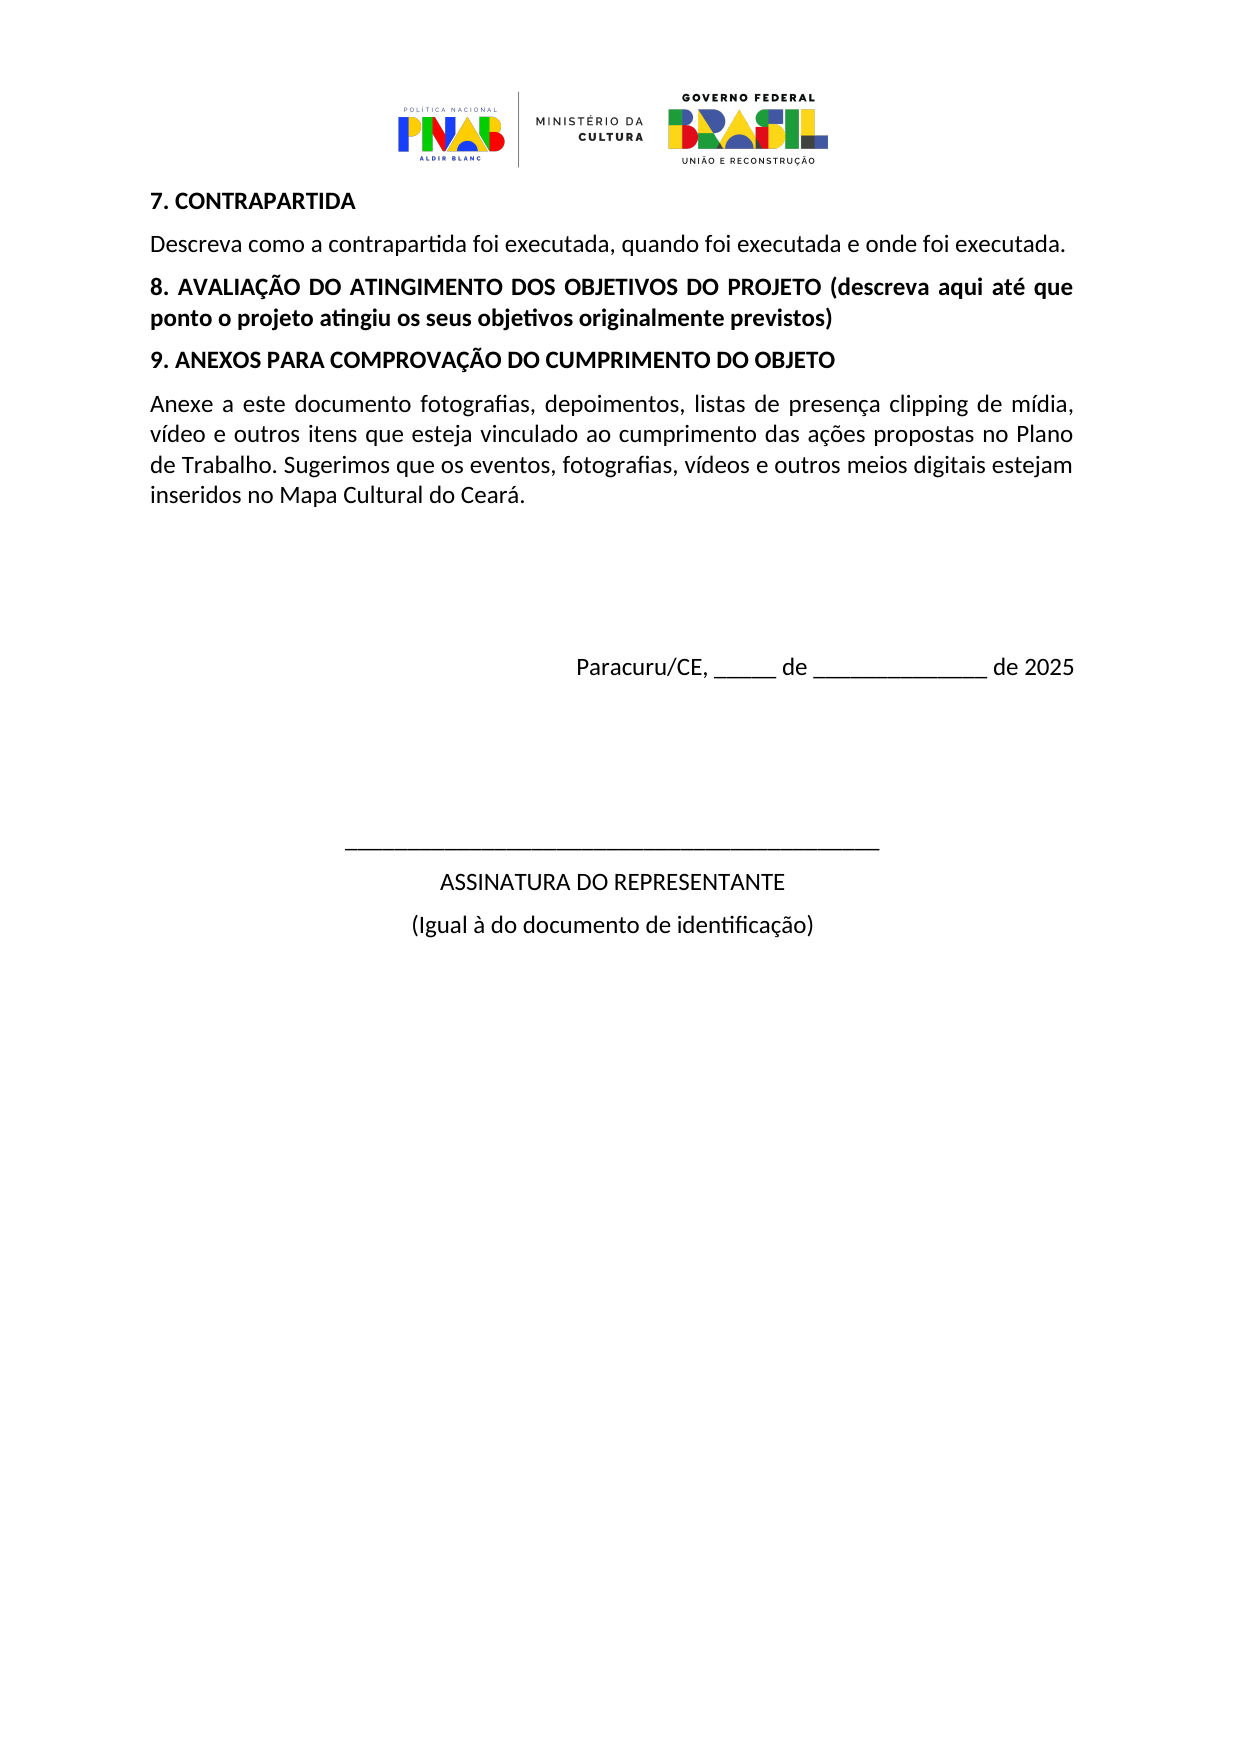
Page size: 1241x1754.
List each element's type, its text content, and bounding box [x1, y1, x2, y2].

text 9. ANEXOS PARA COMPROVAÇÃO DO CUMPRIMENTO DO OBJETO [150, 345, 1075, 375]
text (Igual à do documento de identificação) [150, 909, 1075, 940]
text Anexe a este documento fotografias, depoimentos, listas de presença clipping de mídia, vídeo e outros itens que esteja vinculado ao cumprimento das ações propostas no Plano de Trabalho. Sugerimos que os eventos, fotografias, vídeos e outros meios digitais estejam inseridos no Mapa Cultural do Ceará. [150, 388, 1075, 510]
text ___________________________________________ [150, 823, 1075, 854]
picture [390, 75, 850, 182]
text 7. CONTRAPARTIDA [150, 185, 1075, 216]
text Descreva como a contrapartida foi executada, quando foi executada e onde foi executada. [150, 228, 1075, 259]
text ASSINATURA DO REPRESENTANTE [150, 866, 1075, 897]
text 8. AVALIAÇÃO DO ATINGIMENTO DOS OBJETIVOS DO PROJETO (descreva aqui até que ponto o projeto atingiu os seus objetivos originalmente previstos) [150, 271, 1075, 332]
text Paracuru/CE, _____ de ______________ de 2025 [150, 651, 1075, 682]
